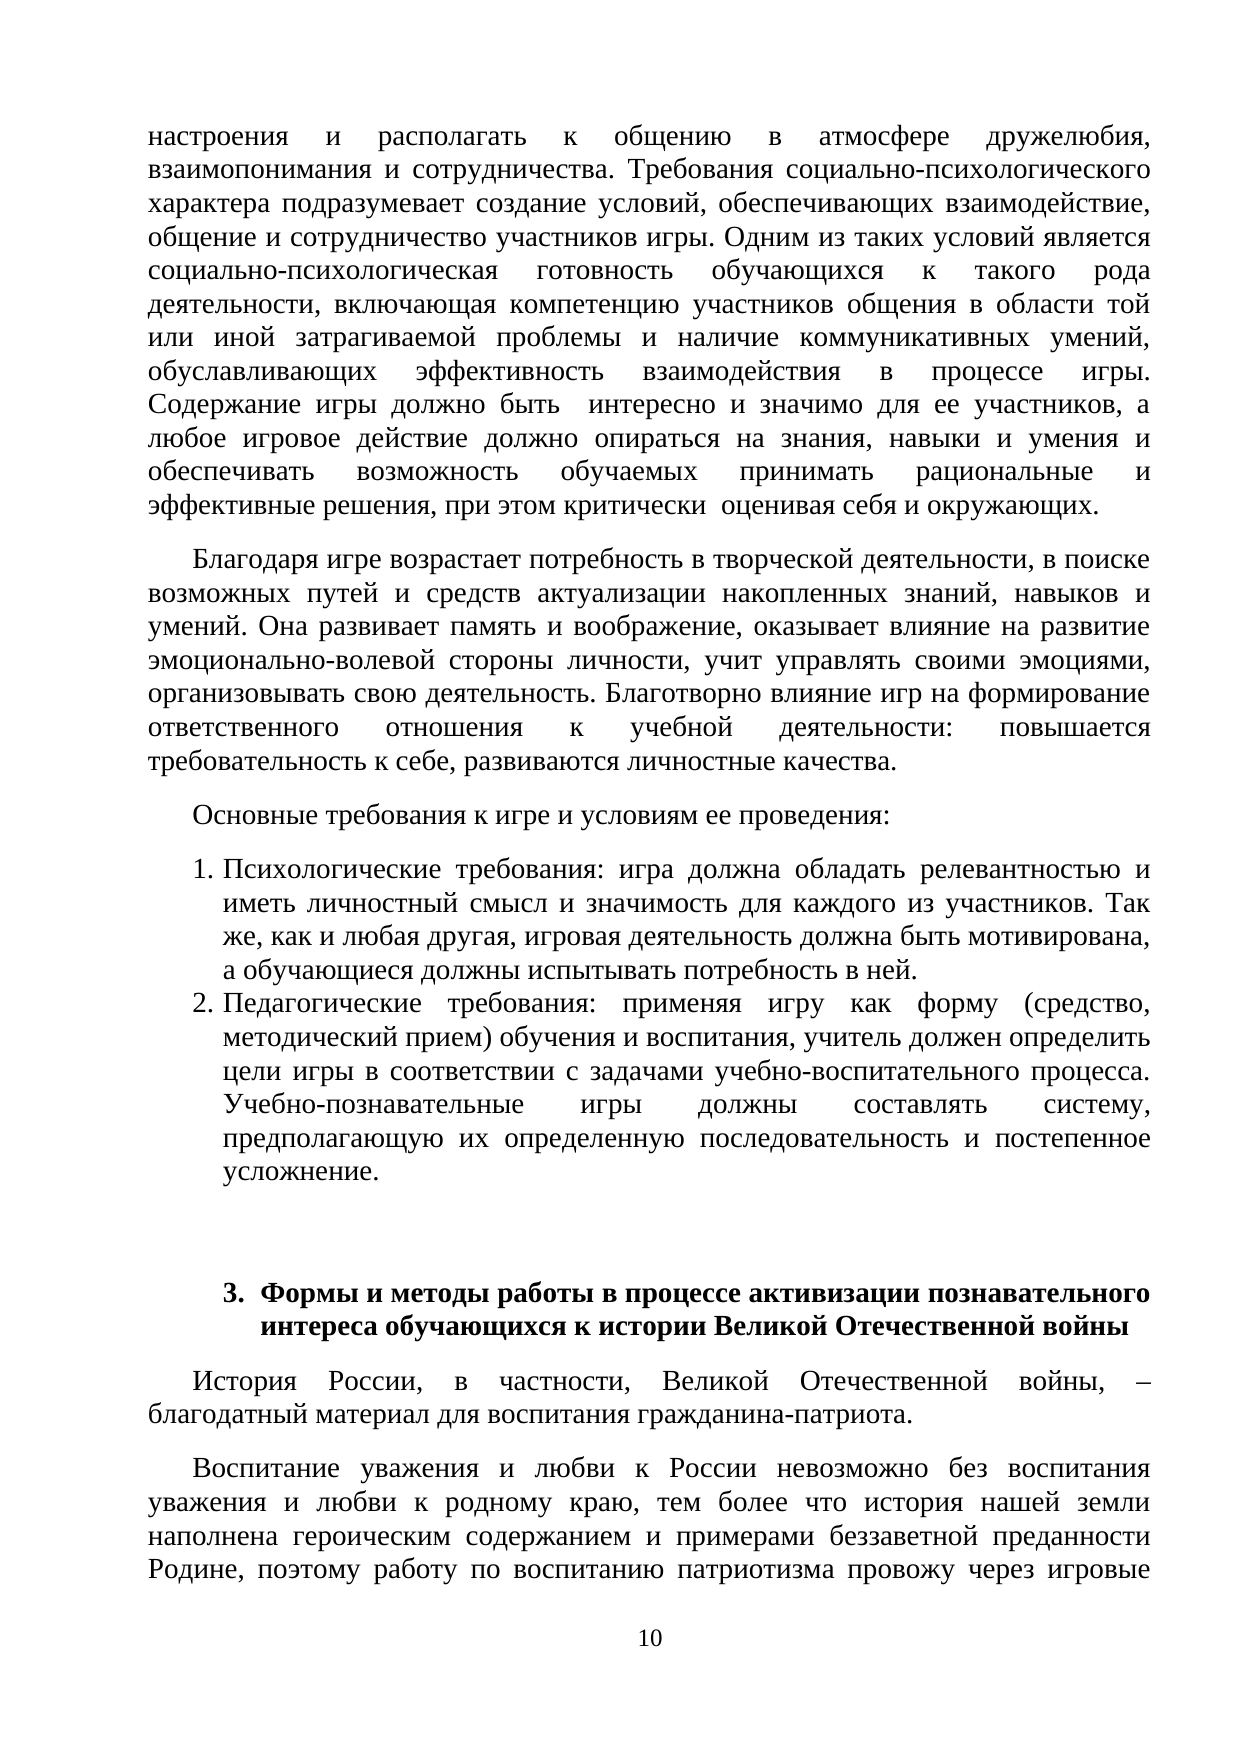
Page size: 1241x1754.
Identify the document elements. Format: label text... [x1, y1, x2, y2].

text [148, 118, 1152, 521]
text Благодаря игре возрастает потребность в творческой деятельности, в поиске возможных путей и средств актуализации накопленных знаний, навыков и умений. Она развивает память и воображение, оказывает влияние на развитие эмоционально-волевой стороны личности, учит управлять своими эмоциями, организовывать свою деятельность. Благотворно влияние игр на формирование ответственного отношения к учебной деятельности: повышается требовательность к себе, развиваются личностные качества. [148, 541, 1152, 776]
text Основные требования к игре и условиям ее проведения: [148, 797, 1152, 831]
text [148, 1451, 1152, 1585]
list Педагогические требования: применяя игру как форму (средство, методический прием) обучения и воспитания, учитель должен определить цели игры в соответствии с задачами учебно-воспитательного процесса. Учебно-познавательные игры должны составлять систему, предполагающую их определенную последовательность и постепенное усложнение. [192, 986, 1152, 1187]
list Психологические требования: игра должна обладать релевантностью и иметь личностный смысл и значимость для каждого из участников. Так же, как и любая другая, игровая деятельность должна быть мотивирована, а обучающиеся должны испытывать потребность в ней. [192, 851, 1152, 986]
list Формы и методы работы в процессе активизации познавательного интереса обучающихся к истории Великой Отечественной войны [223, 1275, 1152, 1342]
text История России, в частности, Великой Отечественной войны, – благодатный материал для воспитания гражданина-патриота. [148, 1363, 1152, 1430]
